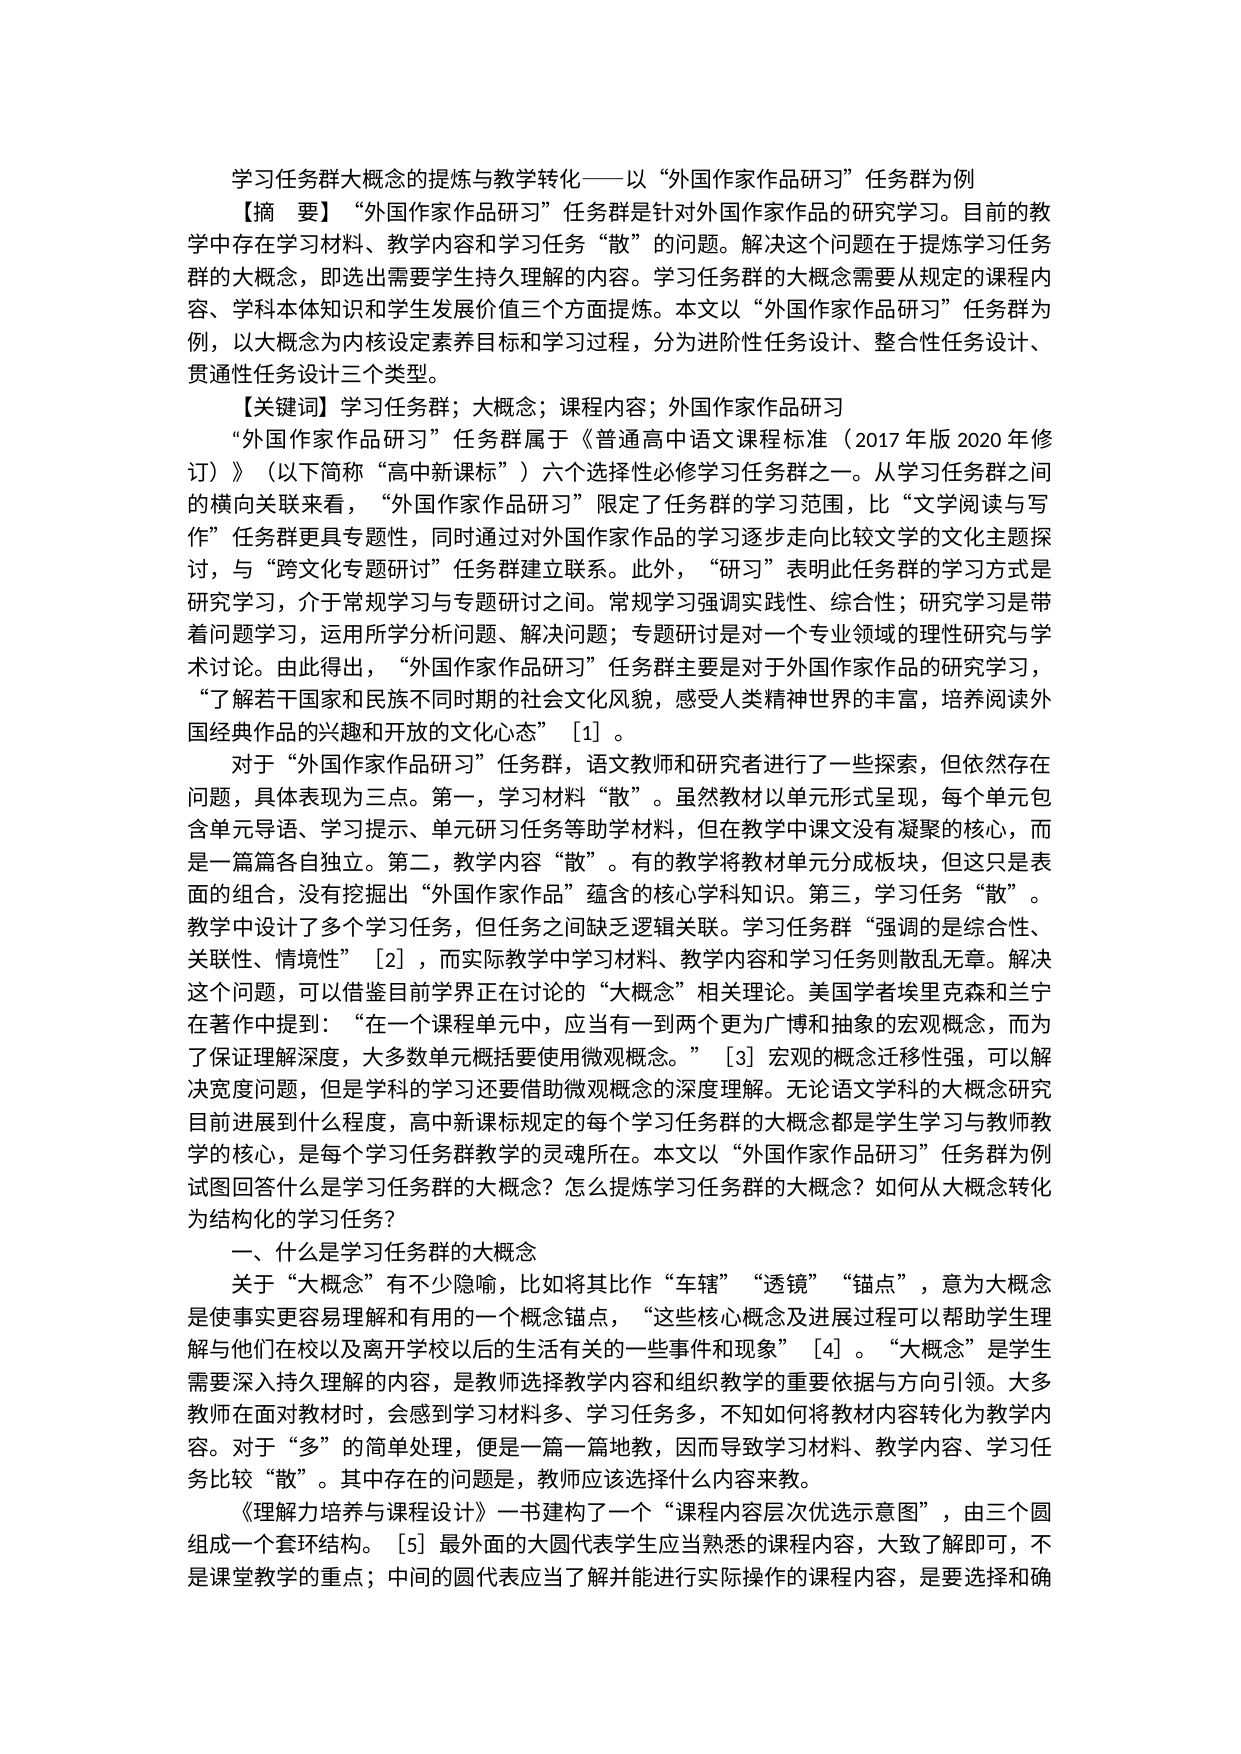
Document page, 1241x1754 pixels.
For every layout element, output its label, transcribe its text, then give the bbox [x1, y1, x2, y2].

text 【关键词】学习任务群；大概念；课程内容；外国作家作品研习 [187, 389, 1053, 422]
text 一、什么是学习任务群的大概念 [187, 1234, 1053, 1267]
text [187, 1494, 1053, 1592]
text 关于“大概念”有不少隐喻，比如将其比作“车辖”“透镜”“锚点”，意为大概念是使事实更容易理解和有用的一个概念锚点，“这些核心概念及进展过程可以帮助学生理解与他们在校以及离开学校以后的生活有关的一些事件和现象”［4］。“大概念”是学生需要深入持久理解的内容，是教师选择教学内容和组织教学的重要依据与方向引领。大多教师在面对教材时，会感到学习材料多、学习任务多，不知如何将教材内容转化为教学内容。对于“多”的简单处理，便是一篇一篇地教，因而导致学习材料、教学内容、学习任务比较“散”。其中存在的问题是，教师应该选择什么内容来教。 [187, 1267, 1053, 1494]
text 学习任务群大概念的提炼与教学转化——以“外国作家作品研习”任务群为例 [187, 162, 1053, 194]
text 【摘 要】“外国作家作品研习”任务群是针对外国作家作品的研究学习。目前的教学中存在学习材料、教学内容和学习任务“散”的问题。解决这个问题在于提炼学习任务群的大概念，即选出需要学生持久理解的内容。学习任务群的大概念需要从规定的课程内容、学科本体知识和学生发展价值三个方面提炼。本文以“外国作家作品研习”任务群为例，以大概念为内核设定素养目标和学习过程，分为进阶性任务设计、整合性任务设计、贯通性任务设计三个类型。 [187, 194, 1053, 389]
text 对于“外国作家作品研习”任务群，语文教师和研究者进行了一些探索，但依然存在问题，具体表现为三点。第一，学习材料“散”。虽然教材以单元形式呈现，每个单元包含单元导语、学习提示、单元研习任务等助学材料，但在教学中课文没有凝聚的核心，而是一篇篇各自独立。第二，教学内容“散”。有的教学将教材单元分成板块，但这只是表面的组合，没有挖掘出“外国作家作品”蕴含的核心学科知识。第三，学习任务“散”。教学中设计了多个学习任务，但任务之间缺乏逻辑关联。学习任务群“强调的是综合性、关联性、情境性”［2］，而实际教学中学习材料、教学内容和学习任务则散乱无章。解决这个问题，可以借鉴目前学界正在讨论的“大概念”相关理论。美国学者埃里克森和兰宁在著作中提到：“在一个课程单元中，应当有一到两个更为广博和抽象的宏观概念，而为了保证理解深度，大多数单元概括要使用微观概念。”［3］宏观的概念迁移性强，可以解决宽度问题，但是学科的学习还要借助微观概念的深度理解。无论语文学科的大概念研究目前进展到什么程度，高中新课标规定的每个学习任务群的大概念都是学生学习与教师教学的核心，是每个学习任务群教学的灵魂所在。本文以“外国作家作品研习”任务群为例，试图回答什么是学习任务群的大概念？怎么提炼学习任务群的大概念？如何从大概念转化为结构化的学习任务？ [187, 747, 1053, 1234]
text “外国作家作品研习”任务群属于《普通高中语文课程标准（2017年版2020年修订）》（以下简称“高中新课标”）六个选择性必修学习任务群之一。从学习任务群之间的横向关联来看，“外国作家作品研习”限定了任务群的学习范围，比“文学阅读与写作”任务群更具专题性，同时通过对外国作家作品的学习逐步走向比较文学的文化主题探讨，与“跨文化专题研讨”任务群建立联系。此外，“研习”表明此任务群的学习方式是研究学习，介于常规学习与专题研讨之间。常规学习强调实践性、综合性；研究学习是带着问题学习，运用所学分析问题、解决问题；专题研讨是对一个专业领域的理性研究与学术讨论。由此得出，“外国作家作品研习”任务群主要是对于外国作家作品的研究学习，“了解若干国家和民族不同时期的社会文化风貌，感受人类精神世界的丰富，培养阅读外国经典作品的兴趣和开放的文化心态”［1］。 [187, 422, 1053, 747]
